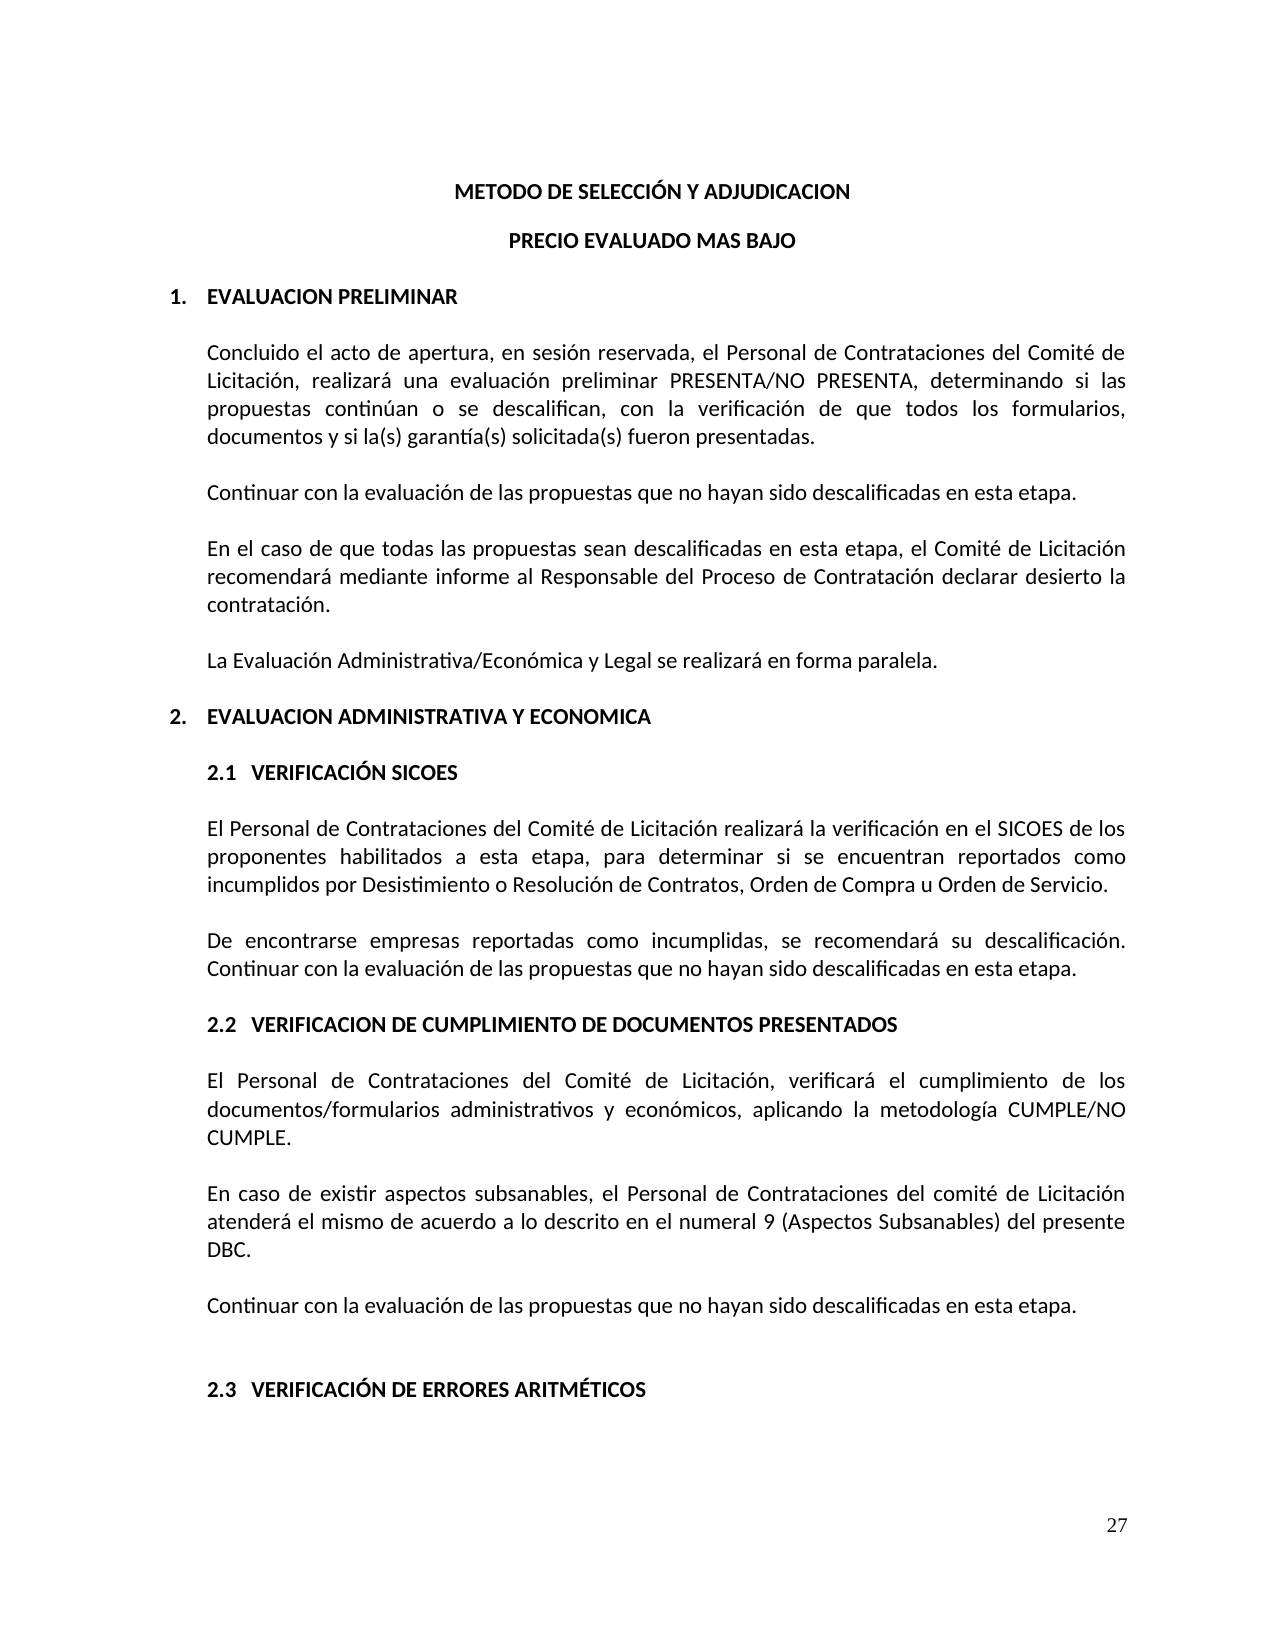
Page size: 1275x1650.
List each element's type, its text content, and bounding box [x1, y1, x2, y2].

text Concluido el acto de apertura, en sesión reservada, el Personal de Contrataciones del Comité de Licitación, realizará una evaluación preliminar PRESENTA/NO PRESENTA, determinando si las propuestas continúan o se descalifican, con la verificación de que todos los formularios, documentos y si la(s) garantía(s) solicitada(s) fueron presentadas. [207, 338, 1127, 450]
text En caso de existir aspectos subsanables, el Personal de Contrataciones del comité de Licitación atenderá el mismo de acuerdo a lo descrito en el numeral 9 (Aspectos Subsanables) del presente DBC. [207, 1179, 1127, 1263]
list VERIFICACION DE CUMPLIMIENTO DE DOCUMENTOS PRESENTADOS [207, 1011, 1127, 1039]
list VERIFICACIÓN DE ERRORES ARITMÉTICOS [207, 1375, 1127, 1403]
text Continuar con la evaluación de las propuestas que no hayan sido descalificadas en esta etapa. [207, 1291, 1127, 1319]
text PRECIO EVALUADO MAS BAJO [177, 226, 1127, 254]
text El Personal de Contrataciones del Comité de Licitación realizará la verificación en el SICOES de los proponentes habilitados a esta etapa, para determinar si se encuentran reportados como incumplidos por Desistimiento o Resolución de Contratos, Orden de Compra u Orden de Servicio. [207, 814, 1127, 898]
text Continuar con la evaluación de las propuestas que no hayan sido descalificadas en esta etapa. [207, 478, 1127, 506]
text En el caso de que todas las propuestas sean descalificadas en esta etapa, el Comité de Licitación recomendará mediante informe al Responsable del Proceso de Contratación declarar desierto la contratación. [207, 534, 1127, 618]
list EVALUACION PRELIMINAR [169, 282, 1127, 310]
text La Evaluación Administrativa/Económica y Legal se realizará en forma paralela. [207, 646, 1127, 674]
list VERIFICACIÓN SICOES [207, 758, 1127, 786]
text De encontrarse empresas reportadas como incumplidas, se recomendará su descalificación. Continuar con la evaluación de las propuestas que no hayan sido descalificadas en esta etapa. [207, 927, 1127, 983]
text METODO DE SELECCIÓN Y ADJUDICACION [177, 177, 1127, 205]
list EVALUACION ADMINISTRATIVA Y ECONOMICA [169, 702, 1127, 730]
text El Personal de Contrataciones del Comité de Licitación, verificará el cumplimiento de los documentos/formularios administrativos y económicos, aplicando la metodología CUMPLE/NO CUMPLE. [207, 1067, 1127, 1151]
